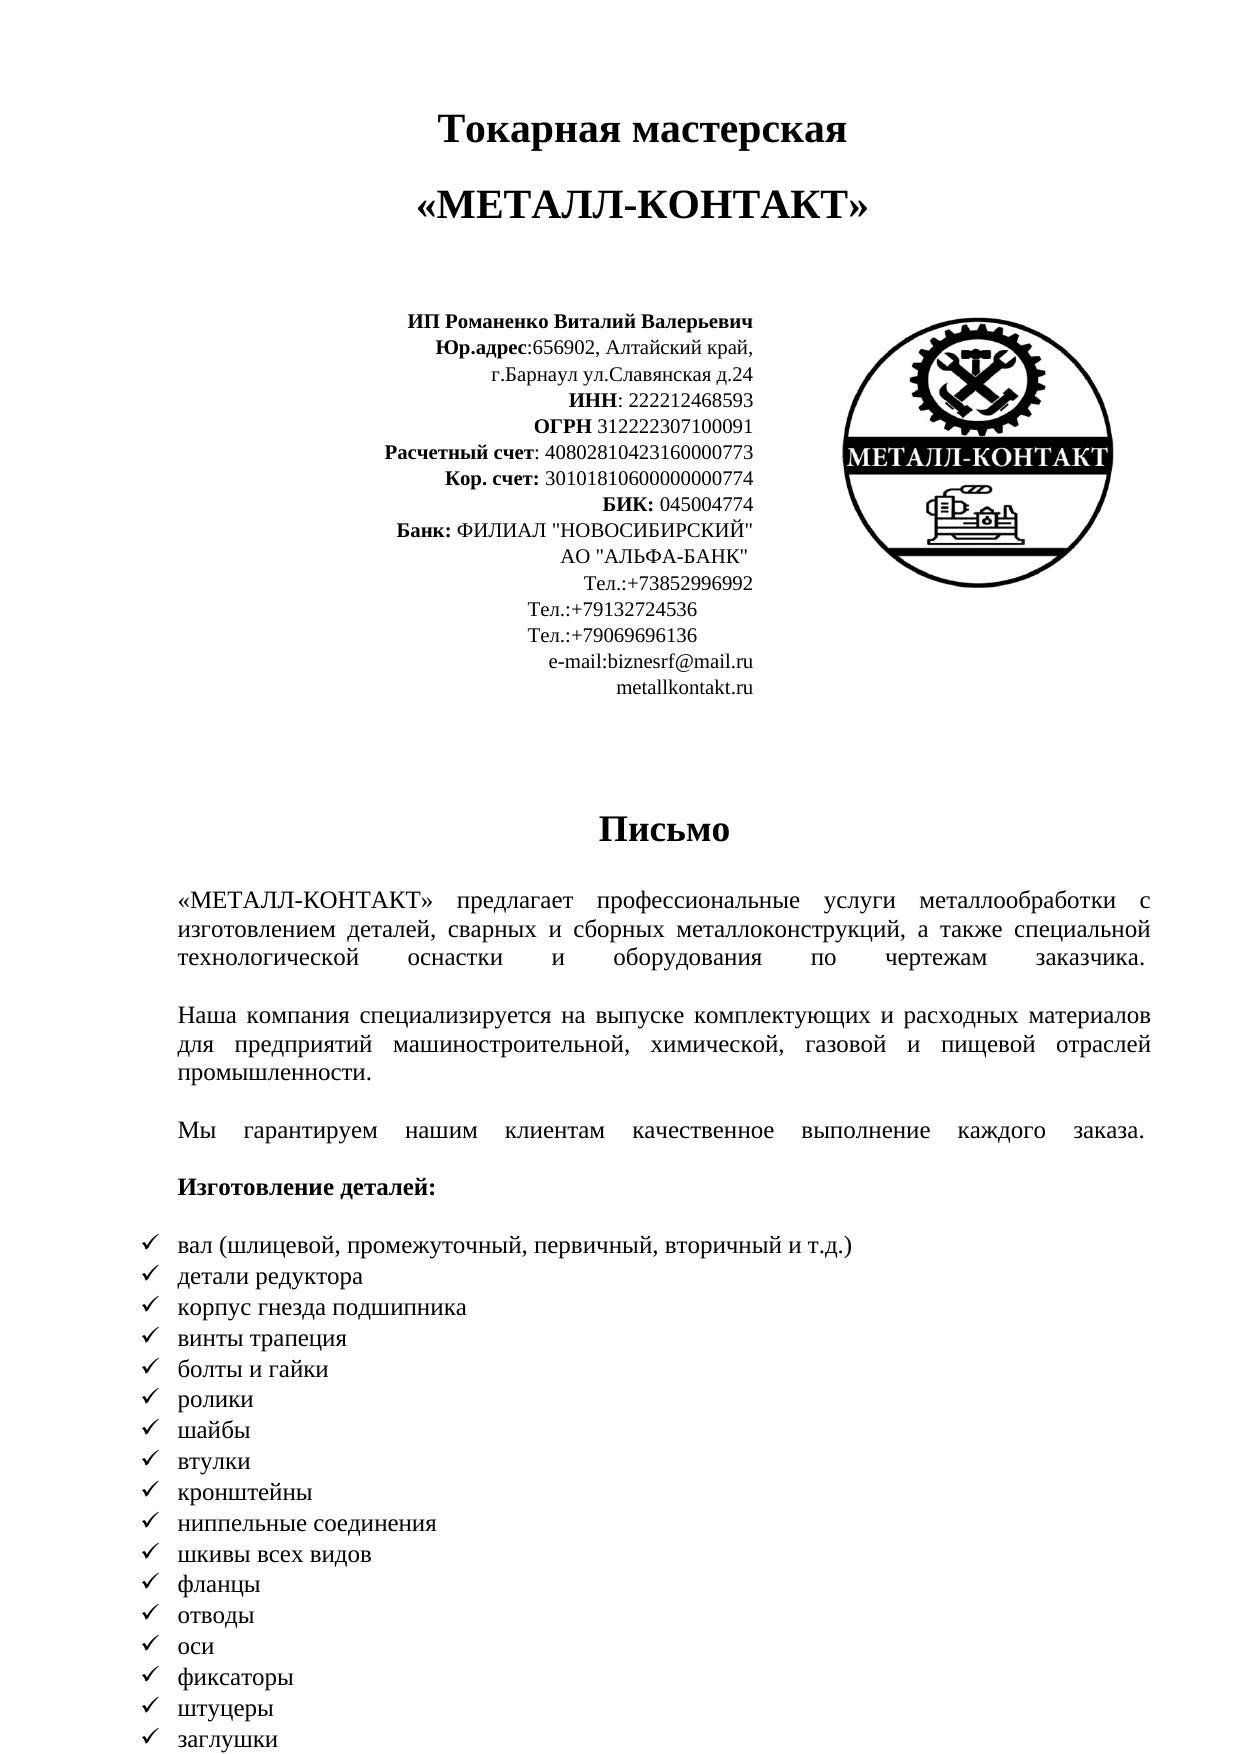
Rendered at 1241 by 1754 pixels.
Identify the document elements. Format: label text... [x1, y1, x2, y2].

list ролики [140, 1384, 1152, 1413]
text Расчетный счет: 40802810423160000773 [133, 440, 753, 464]
list детали редуктора [140, 1261, 1152, 1290]
list оси [140, 1631, 1152, 1660]
text Тел.:+79132724536 [133, 597, 753, 621]
picture [806, 299, 1150, 611]
text «МЕТАЛЛ-КОНТАКТ» [133, 179, 1152, 227]
text e-mail:biznesrf@mail.ru [133, 649, 753, 673]
text metallkontakt.ru [133, 675, 753, 699]
text Тел.:+73852996992 [133, 571, 753, 595]
text «МЕТАЛЛ-КОНТАКТ» предлагает профессиональные услуги металлообработки с изготовлением деталей, сварных и сборных металлоконструкций, а также специальной технологической оснастки и оборудования по чертежам заказчика. Наша компания специализируется на выпуске комплектующих и расходных материалов для предприятий машиностроительной, химической, газовой и пищевой отраслей промышленности. Мы гарантируем нашим клиентам качественное выполнение каждого заказа. Изготовление деталей: [177, 885, 1152, 1201]
text Письмо [177, 806, 1152, 849]
list ниппельные соединения [140, 1508, 1152, 1537]
list вал (шлицевой, промежуточный, первичный, вторичный и т.д.) [140, 1230, 1152, 1259]
text г.Барнаул ул.Славянская д.24 [133, 361, 753, 386]
text Банк: ФИЛИАЛ "НОВОСИБИРСКИЙ" [133, 518, 753, 542]
list шайбы [140, 1415, 1152, 1444]
text Токарная мастерская [133, 103, 1152, 151]
text Тел.:+79069696136 [133, 623, 753, 647]
list винты трапеция [140, 1323, 1152, 1352]
list втулки [140, 1446, 1152, 1475]
list корпус гнезда подшипника [140, 1292, 1152, 1321]
list шкивы всех видов [140, 1539, 1152, 1567]
list фиксаторы [140, 1662, 1152, 1691]
text БИК: 045004774 [133, 492, 753, 516]
text АО "АЛЬФА-БАНК" [133, 544, 753, 568]
text ОГРН 312222307100091 [133, 414, 753, 438]
text Юр.адрес:656902, Алтайский край, [133, 335, 753, 359]
list заглушки [140, 1724, 1152, 1752]
list штуцеры [140, 1693, 1152, 1722]
list отводы [140, 1600, 1152, 1629]
list болты и гайки [140, 1354, 1152, 1382]
list фланцы [140, 1569, 1152, 1598]
text ИП Романенко Виталий Валерьевич [133, 309, 753, 333]
text ИНН: 222212468593 [133, 388, 753, 412]
text Кор. счет: 30101810600000000774 [133, 466, 753, 490]
list кронштейны [140, 1477, 1152, 1506]
